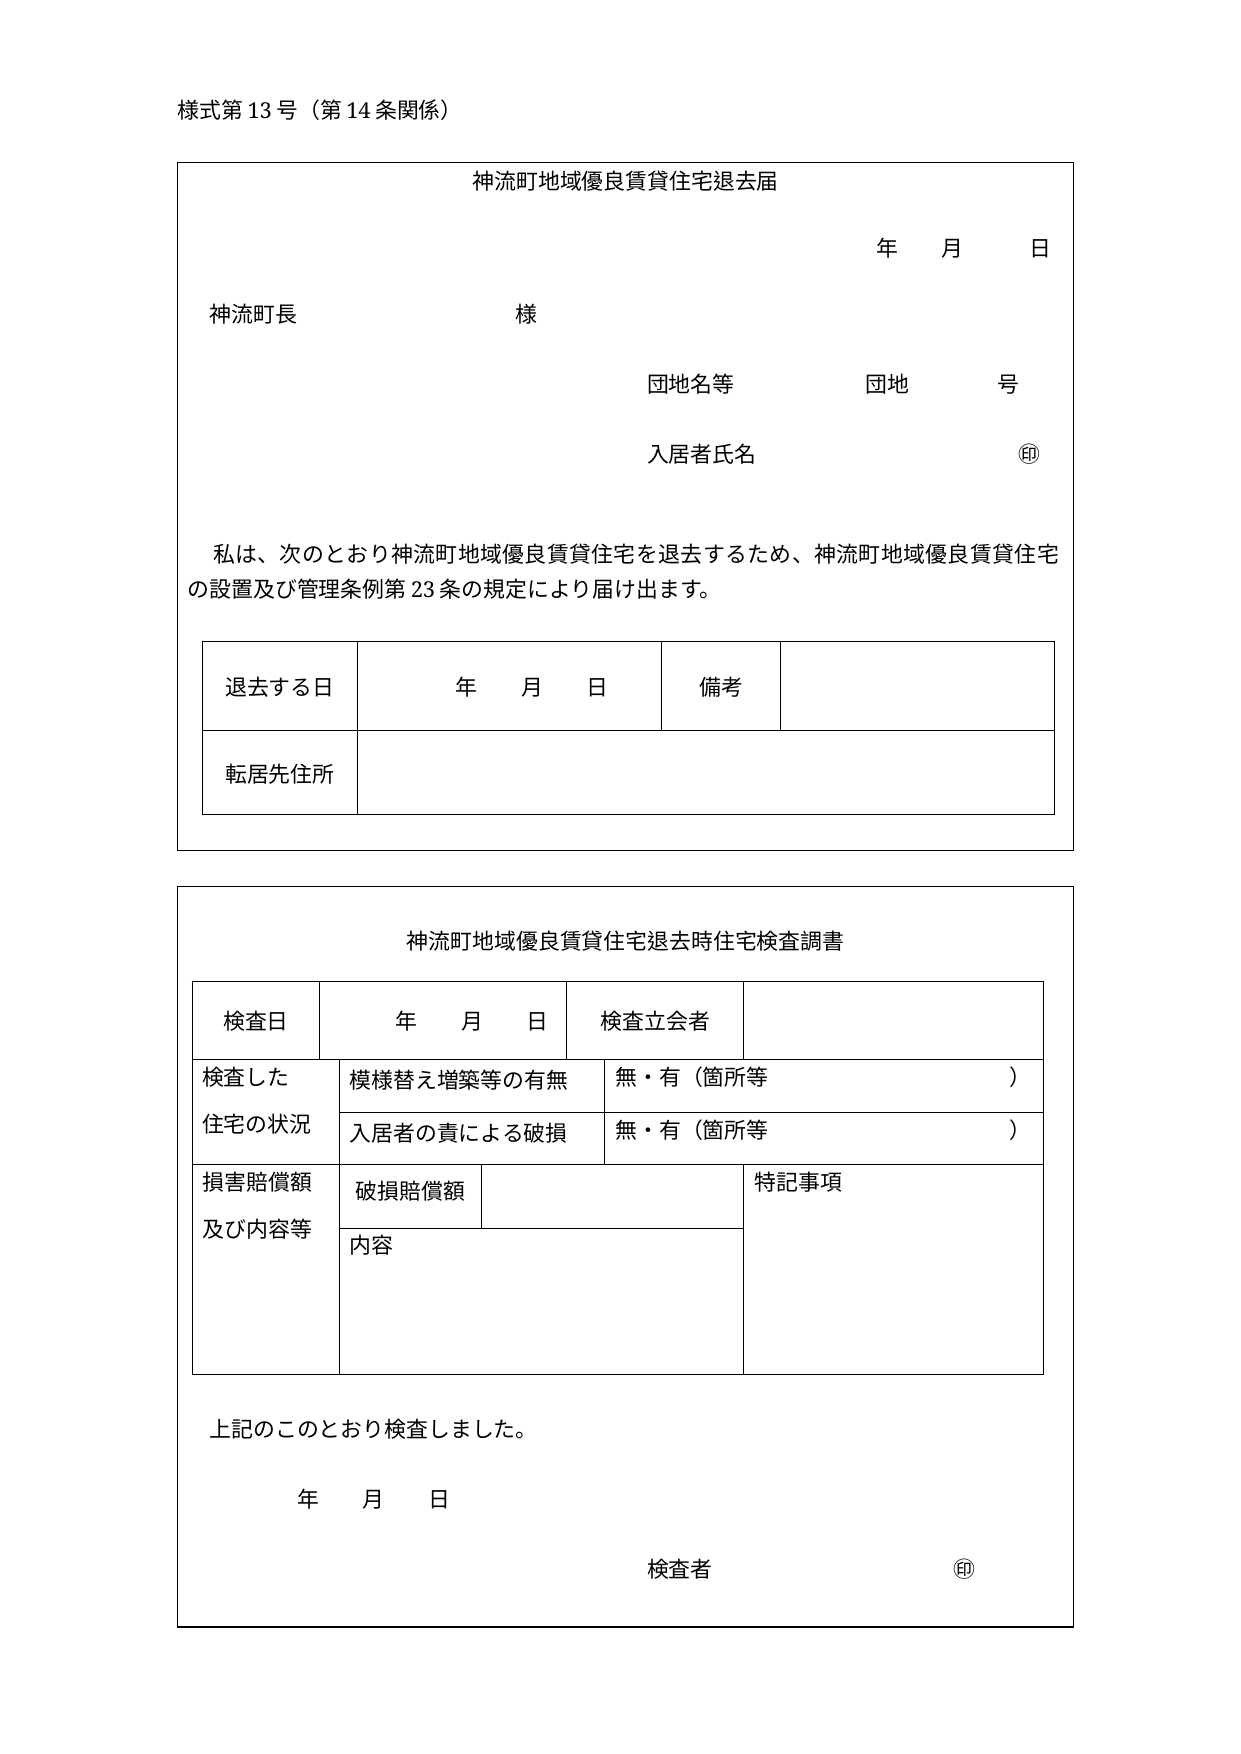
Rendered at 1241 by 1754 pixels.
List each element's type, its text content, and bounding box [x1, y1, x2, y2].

table_header 神流町地域優良賃貸住宅退去時住宅検査調書 上記のこのとおり検査しました。 年 月 日 検査者 ㊞ [178, 887, 1073, 1626]
table_header 神流町地域優良賃貸住宅退去届 年 月 日 神流町長 様 団地名等 団地 号 入居者氏名 ㊞ 私は、次のとおり神流町地域優良賃貸住宅を退去するため、神流町地域優良賃貸住宅の設置及び管理条例第23条の規定により届け出ます。 [178, 163, 1073, 850]
text 様式第13号（第14条関係） [177, 92, 1063, 127]
